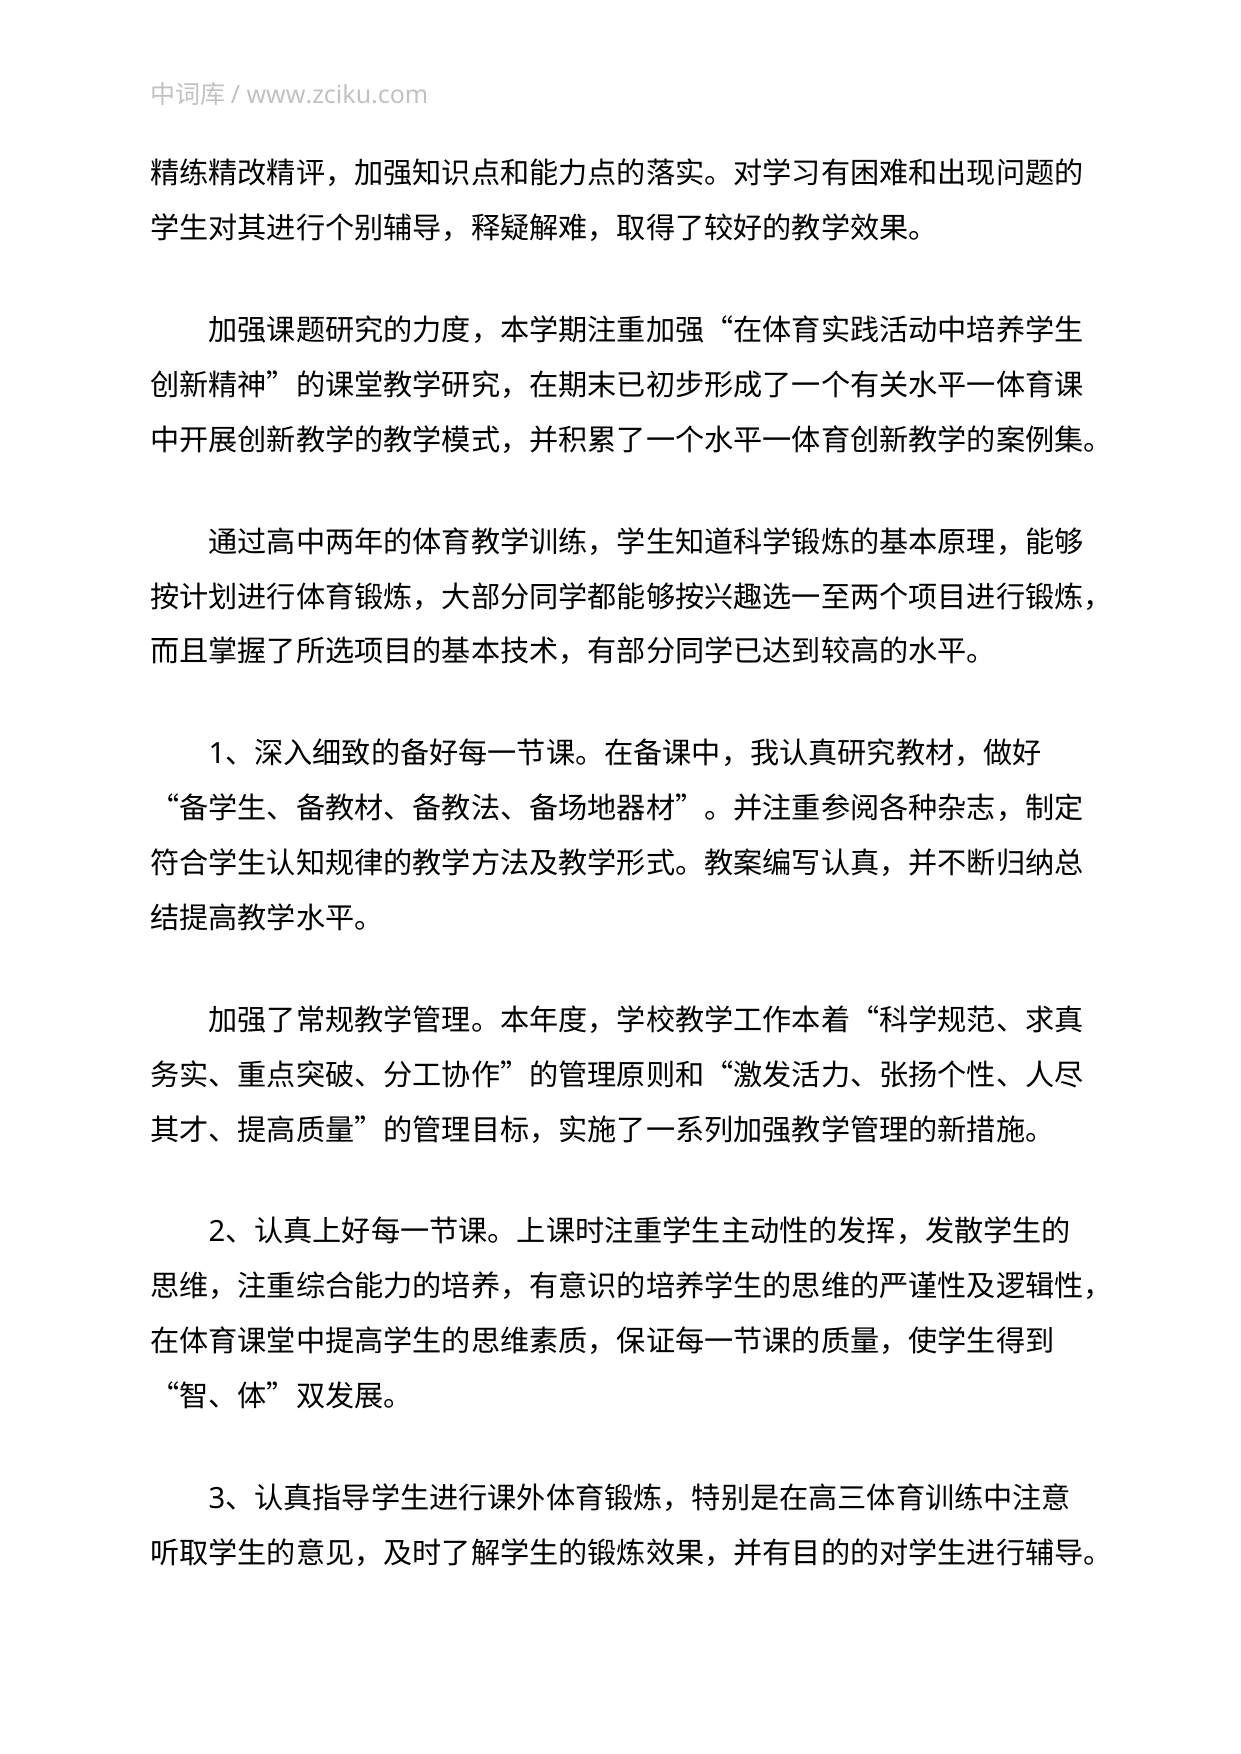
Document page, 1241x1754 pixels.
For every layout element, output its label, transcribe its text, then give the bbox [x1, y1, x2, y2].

text 2、认真上好每一节课。上课时注重学生主动性的发挥，发散学生的思维，注重综合能力的培养，有意识的培养学生的思维的严谨性及逻辑性，在体育课堂中提高学生的思维素质，保证每一节课的质量，使学生得到“智、体”双发展。 [150, 1208, 1090, 1415]
text 1、深入细致的备好每一节课。在备课中，我认真研究教材，做好“备学生、备教材、备教法、备场地器材”。并注重参阅各种杂志，制定符合学生认知规律的教学方法及教学形式。教案编写认真，并不断归纳总结提高教学水平。 [150, 730, 1090, 937]
text 加强了常规教学管理。本年度，学校教学工作本着“科学规范、求真务实、重点突破、分工协作”的管理原则和“激发活力、张扬个性、人尽其才、提高质量”的管理目标，实施了一系列加强教学管理的新措施。 [150, 996, 1090, 1148]
text 通过高中两年的体育教学训练，学生知道科学锻炼的基本原理，能够按计划进行体育锻炼，大部分同学都能够按兴趣选一至两个项目进行锻炼，而且掌握了所选项目的基本技术，有部分同学已达到较高的水平。 [150, 518, 1090, 670]
text 3、认真指导学生进行课外体育锻炼，特别是在高三体育训练中注意听取学生的意见，及时了解学生的锻炼效果，并有目的的对学生进行辅导。 [150, 1474, 1090, 1572]
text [150, 150, 1090, 247]
text 加强课题研究的力度，本学期注重加强“在体育实践活动中培养学生创新精神”的课堂教学研究，在期末已初步形成了一个有关水平一体育课中开展创新教学的教学模式，并积累了一个水平一体育创新教学的案例集。 [150, 307, 1090, 459]
